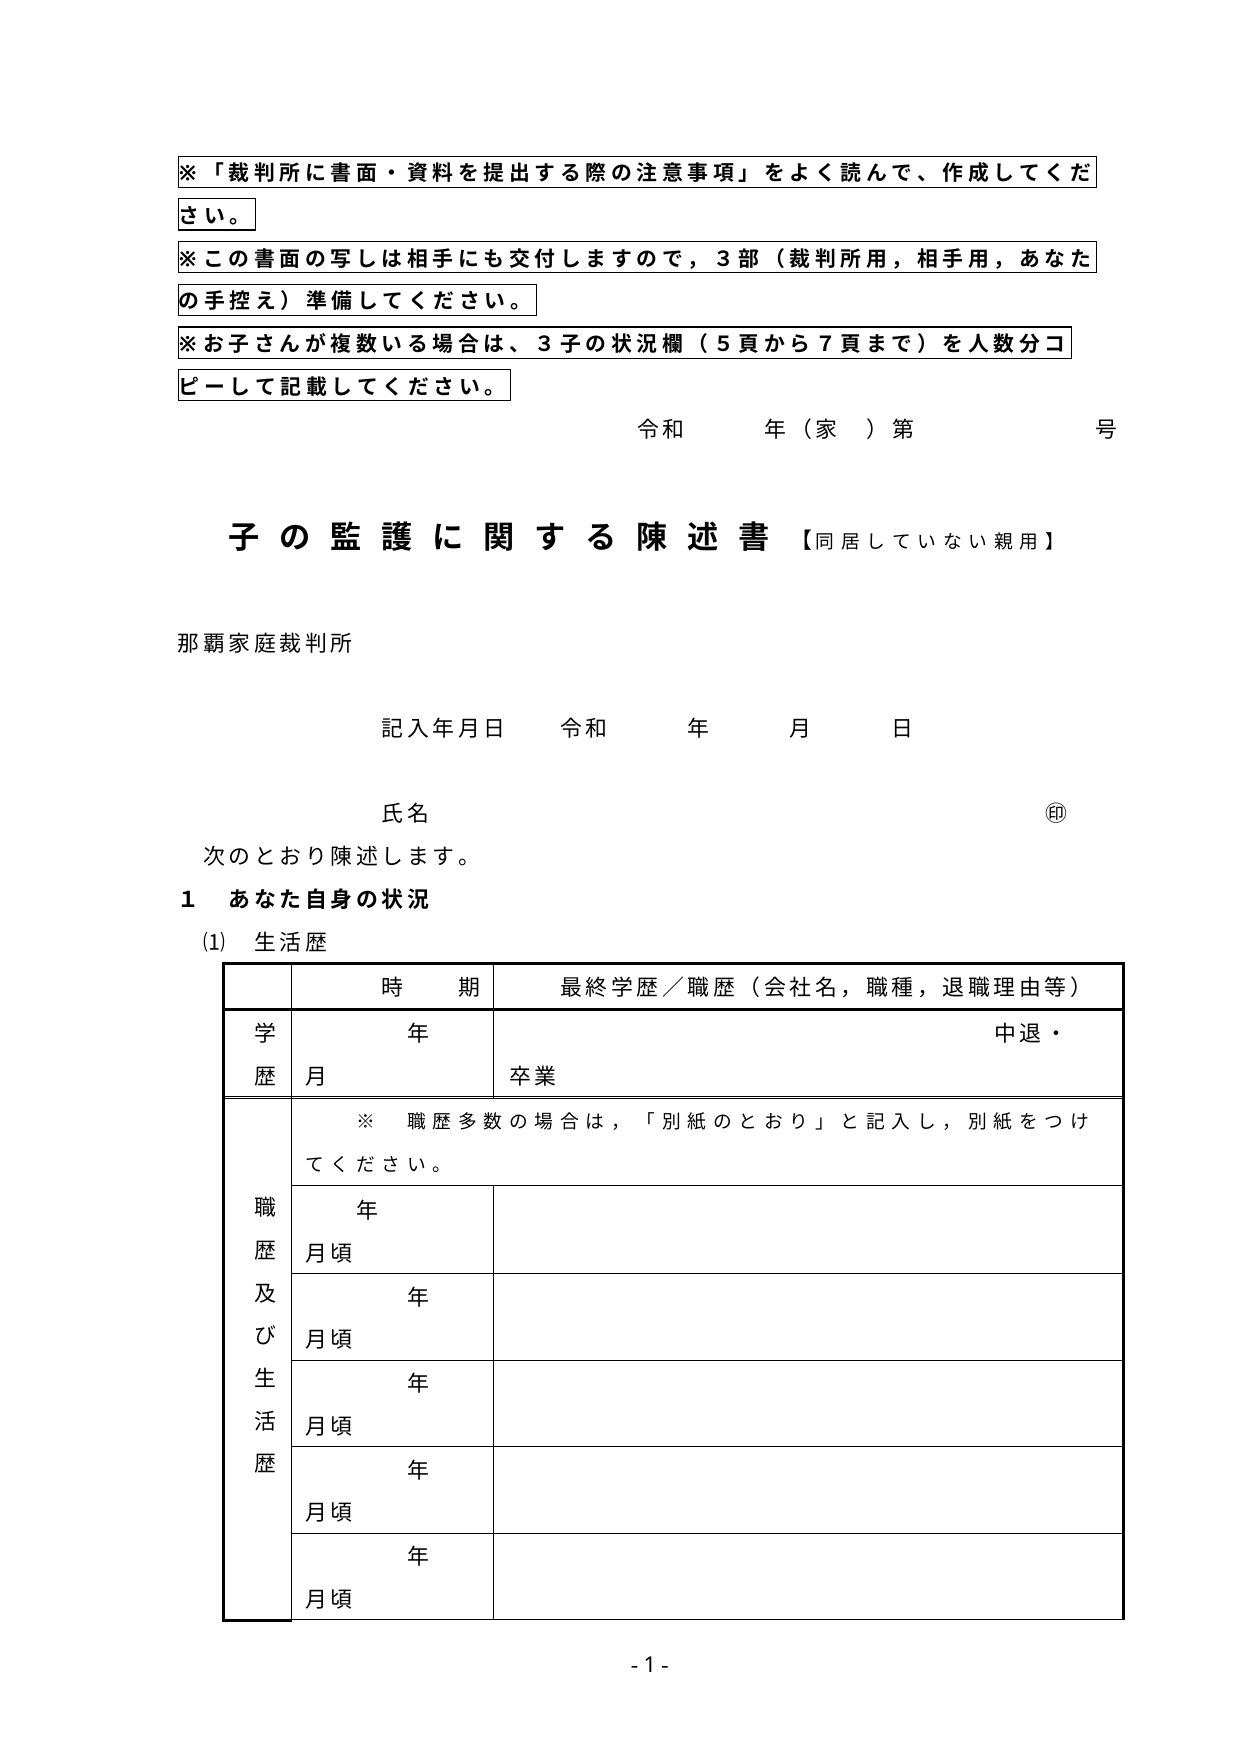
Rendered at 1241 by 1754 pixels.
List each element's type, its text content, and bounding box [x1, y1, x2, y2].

table_cell 中退・ 卒業 [494, 1011, 1122, 1096]
table_cell [494, 1361, 1122, 1446]
table_cell 年 月頃 [292, 1361, 493, 1446]
table_header [225, 965, 291, 1008]
table_cell 年 月頃 [292, 1447, 493, 1533]
table_cell 年 月頃 [292, 1274, 493, 1360]
text 那覇家庭裁判所 [177, 577, 1122, 663]
table_cell 学歴 [225, 1011, 291, 1096]
text 記入年月日 令和 年 月 日 [177, 706, 1122, 748]
table_cell 年 月 [292, 1011, 493, 1096]
text ※この書面の写しは相手にも交付しますので，３部（裁判所用，相手用，あなたの手控え）準備してください。 [177, 236, 1122, 321]
table_cell [494, 1447, 1122, 1533]
table_cell [494, 1534, 1122, 1619]
table_cell 職歴及び生活歴 [225, 1099, 291, 1619]
table_header 時 期 [292, 965, 493, 1008]
text １ あなた自身の状況 [177, 876, 1122, 919]
table_cell [494, 1274, 1122, 1360]
text 次のとおり陳述します。 [177, 834, 1122, 876]
text ※「裁判所に書面・資料を提出する際の注意事項」をよく読んで、作成してください。 [177, 150, 1122, 236]
table_cell ※ 職歴多数の場合は，「別紙のとおり」と記入し，別紙をつけてください。 [292, 1099, 1122, 1185]
table_cell 年 月頃 [292, 1534, 493, 1619]
text 氏名 ㊞ [177, 791, 1122, 834]
table_cell 年 月頃 [292, 1186, 493, 1273]
table_header 最終学歴／職歴（会社名，職種，退職理由等） [494, 965, 1122, 1008]
text 令和 年（家 ）第 号 [177, 407, 1122, 449]
text ※お子さんが複数いる場合は、３子の状況欄（５頁から７頁まで）を人数分コピーして記載してください。 [177, 321, 1122, 407]
text 子の監護に関する陳述書【同居していない親用】 [177, 492, 1122, 577]
text ⑴ 生活歴 [177, 919, 1122, 962]
table_cell [494, 1186, 1122, 1273]
